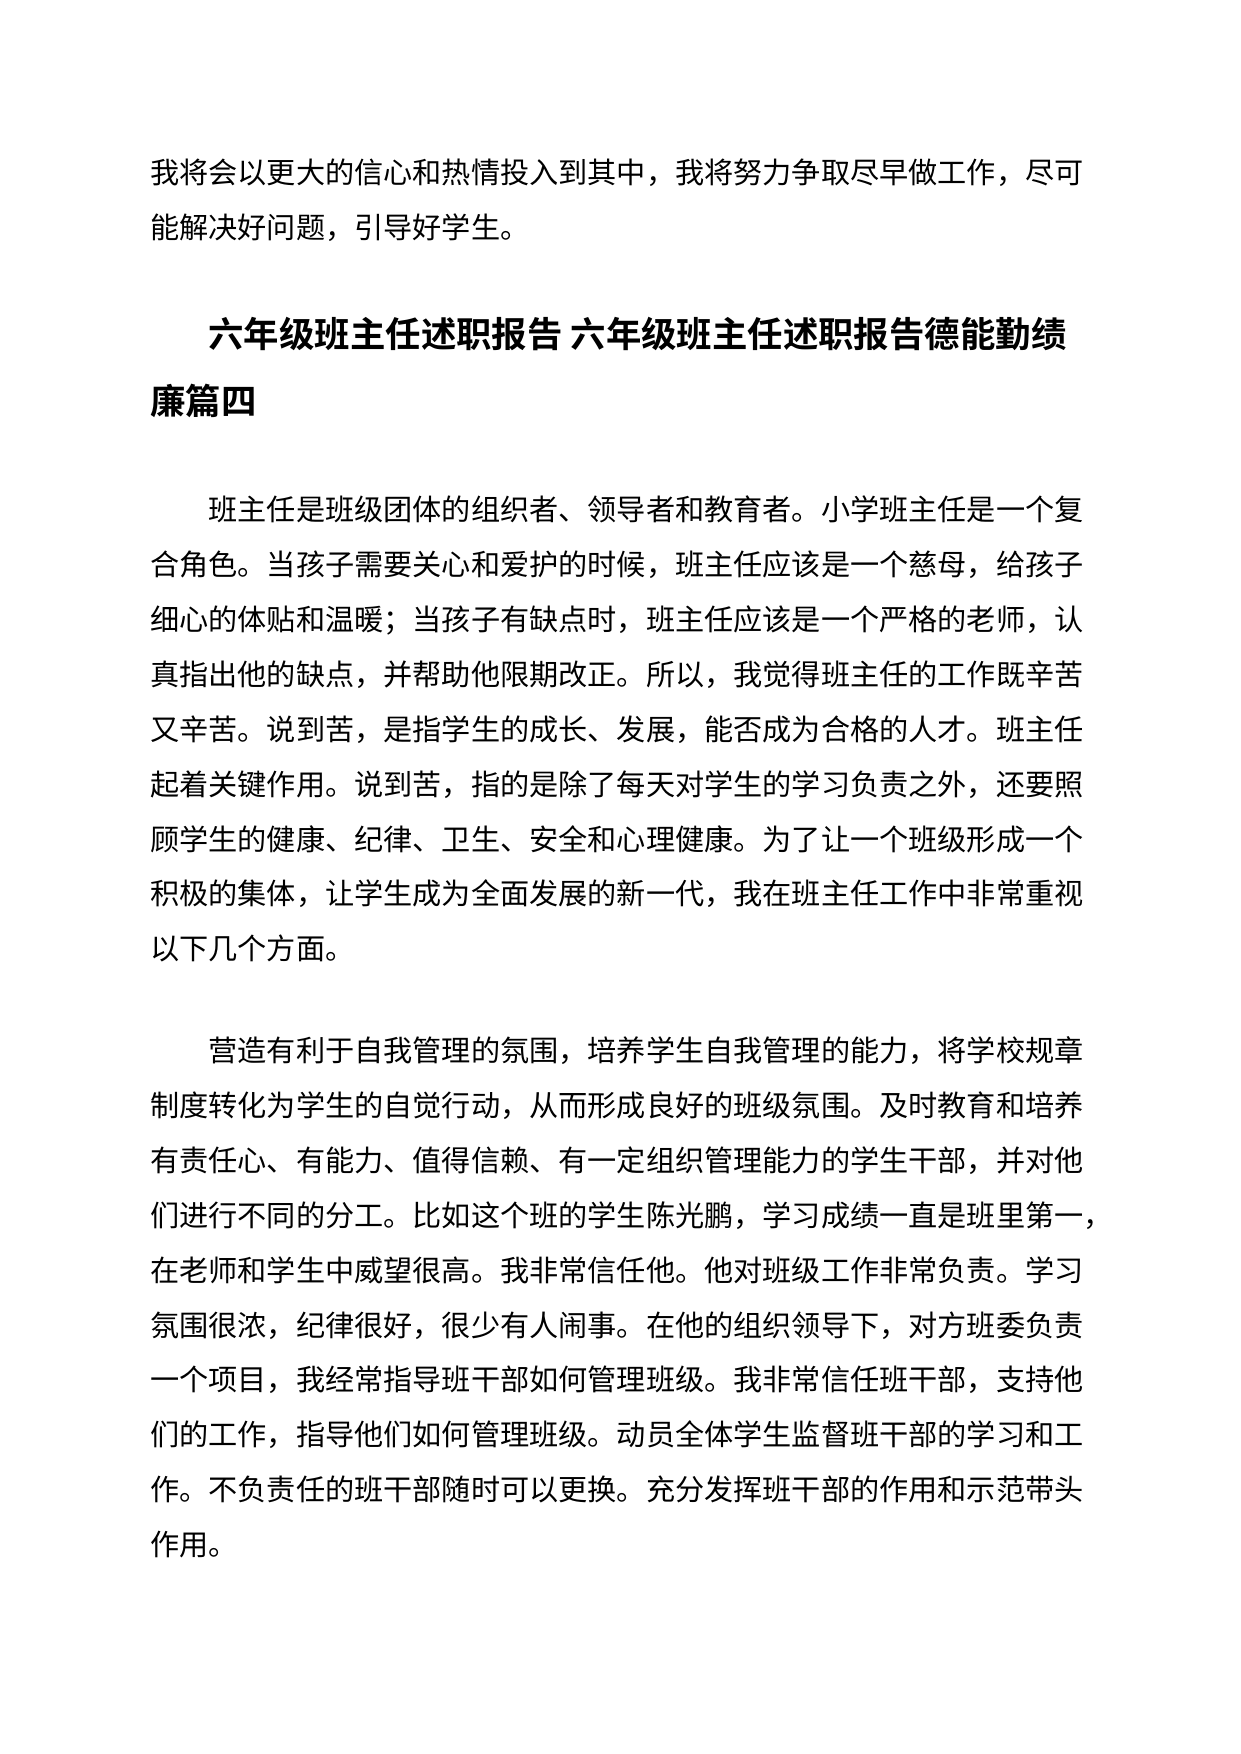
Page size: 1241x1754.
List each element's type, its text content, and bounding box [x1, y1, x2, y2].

text 六年级班主任述职报告 六年级班主任述职报告德能勤绩廉篇四 [150, 307, 1090, 424]
text 营造有利于自我管理的氛围，培养学生自我管理的能力，将学校规章制度转化为学生的自觉行动，从而形成良好的班级氛围。及时教育和培养有责任心、有能力、值得信赖、有一定组织管理能力的学生干部，并对他们进行不同的分工。比如这个班的学生陈光鹏，学习成绩一直是班里第一，在老师和学生中威望很高。我非常信任他。他对班级工作非常负责。学习氛围很浓，纪律很好，很少有人闹事。在他的组织领导下，对方班委负责一个项目，我经常指导班干部如何管理班级。我非常信任班干部，支持他们的工作，指导他们如何管理班级。动员全体学生监督班干部的学习和工作。不负责任的班干部随时可以更换。充分发挥班干部的作用和示范带头作用。 [150, 1028, 1090, 1564]
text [150, 150, 1090, 247]
text 班主任是班级团体的组织者、领导者和教育者。小学班主任是一个复合角色。当孩子需要关心和爱护的时候，班主任应该是一个慈母，给孩子细心的体贴和温暖；当孩子有缺点时，班主任应该是一个严格的老师，认真指出他的缺点，并帮助他限期改正。所以，我觉得班主任的工作既辛苦又辛苦。说到苦，是指学生的成长、发展，能否成为合格的人才。班主任起着关键作用。说到苦，指的是除了每天对学生的学习负责之外，还要照顾学生的健康、纪律、卫生、安全和心理健康。为了让一个班级形成一个积极的集体，让学生成为全面发展的新一代，我在班主任工作中非常重视以下几个方面。 [150, 487, 1090, 968]
